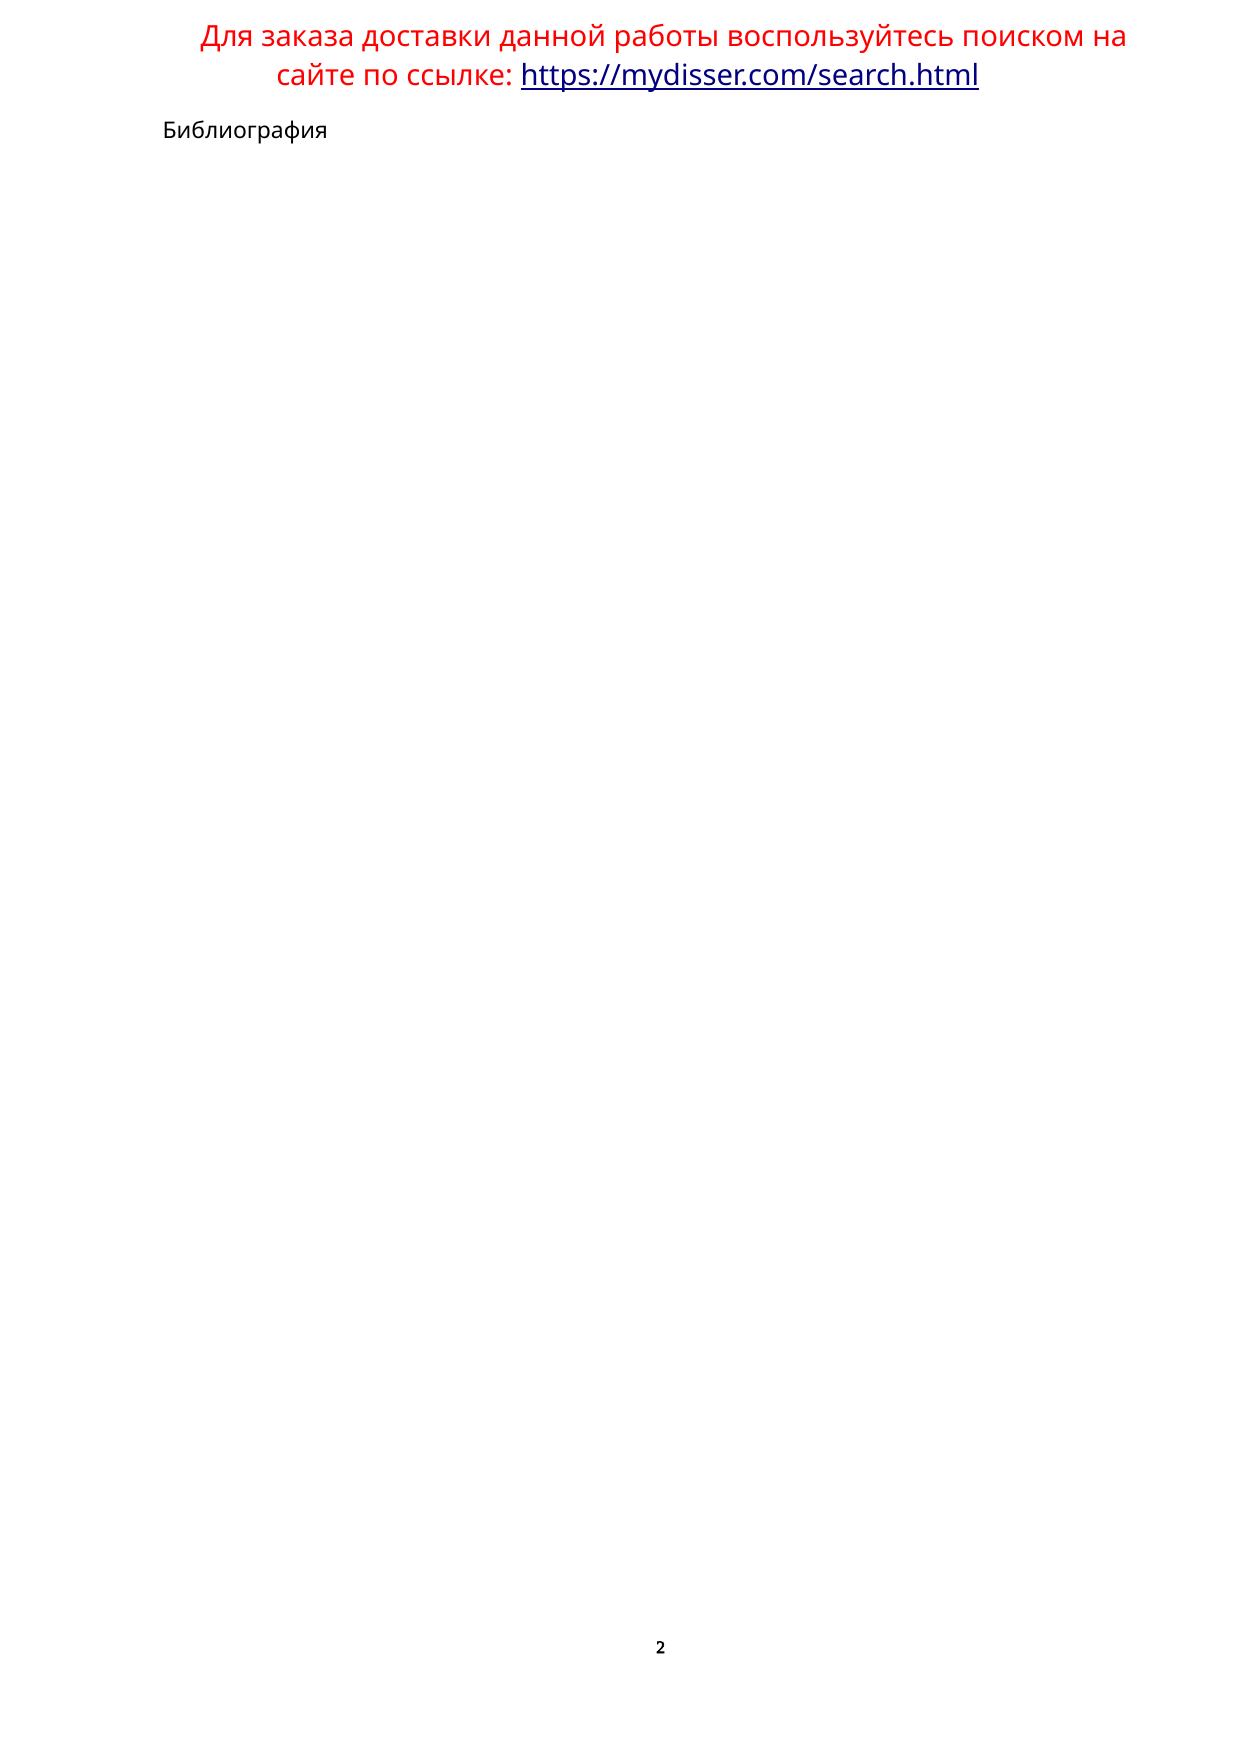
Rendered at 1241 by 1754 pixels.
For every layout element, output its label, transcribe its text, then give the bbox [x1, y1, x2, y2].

text Библиография [103, 115, 1152, 144]
